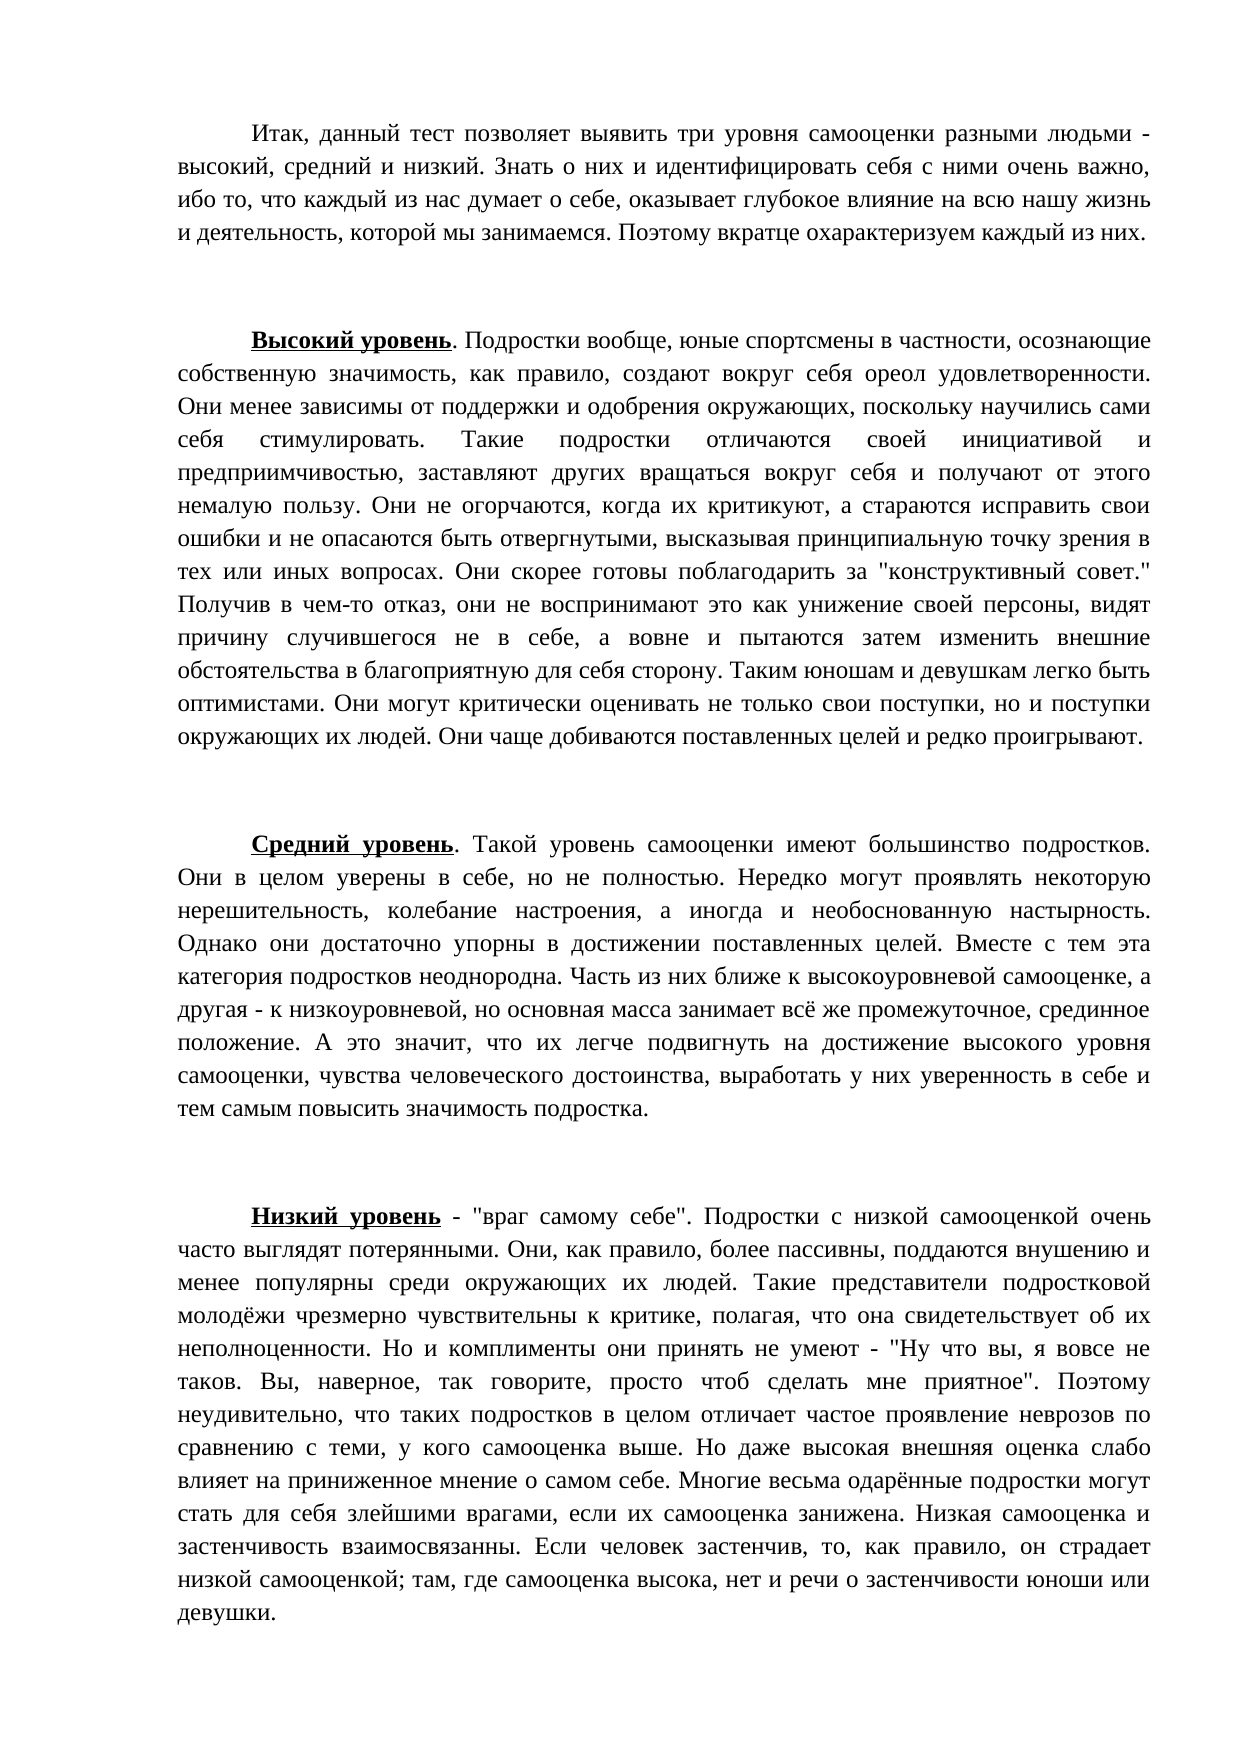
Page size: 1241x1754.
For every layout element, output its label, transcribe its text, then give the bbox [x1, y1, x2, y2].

text Средний уровень. Такой уровень самооценки имеют большинство подростков. Они в целом уверены в себе, но не полностью. Нередко могут проявлять некоторую нерешительность, колебание настроения, а иногда и необоснованную настырность. Однако они достаточно упорны в достижении поставленных целей. Вместе с тем эта категория подростков неоднородна. Часть из них ближе к высокоуровневой самооценке, а другая - к низкоуровневой, но основная масса занимает всё же промежуточное, срединное положение. А это значит, что их легче подвигнуть на достижение высокого уровня самооценки, чувства человеческого достоинства, выработать у них уверенность в себе и тем самым повысить значимость подростка. [177, 829, 1152, 1122]
text Высокий уровень. Подростки вообще, юные спортсмены в частности, осознающие собственную значимость, как правило, создают вокруг себя ореол удовлетворенности. Они менее зависимы от поддержки и одобрения окружающих, поскольку научились сами себя стимулировать. Такие подростки отличаются своей инициативой и предприимчивостью, заставляют других вращаться вокруг себя и получают от этого немалую пользу. Они не огорчаются, когда их критикуют, а стараются исправить свои ошибки и не опасаются быть отвергнутыми, высказывая принципиальную точку зрения в тех или иных вопросах. Они скорее готовы поблагодарить за "конструктивный совет." Получив в чем-то отказ, они не воспринимают это как унижение своей персоны, видят причину случившегося не в себе, а вовне и пытаются затем изменить внешние обстоятельства в благоприятную для себя сторону. Таким юношам и девушкам легко быть оптимистами. Они могут критически оценивать не только свои поступки, но и поступки окружающих их людей. Они чаще добиваются поставленных целей и редко проигрывают. [177, 325, 1152, 750]
text Низкий уровень - "враг самому себе". Подростки с низкой самооценкой очень часто выглядят потерянными. Они, как правило, более пассивны, поддаются внушению и менее популярны среди окружающих их людей. Такие представители подростковой молодёжи чрезмерно чувствительны к критике, полагая, что она свидетельствует об их неполноценности. Но и комплименты они принять не умеют - "Ну что вы, я вовсе не таков. Вы, наверное, так говорите, просто чтоб сделать мне приятное". Поэтому неудивительно, что таких подростков в целом отличает частое проявление неврозов по сравнению с теми, у кого самооценка выше. Но даже высокая внешняя оценка слабо влияет на приниженное мнение о самом себе. Многие весьма одарённые подростки могут стать для себя злейшими врагами, если их самооценка занижена. Низкая самооценка и застенчивость взаимосвязанны. Если человек застенчив, то, как правило, он страдает низкой самооценкой; там, где самооценка высока, нет и речи о застенчивости юноши или девушки. [177, 1201, 1152, 1626]
text Итак, данный тест позволяет выявить три уровня самооценки разными людьми - высокий, средний и низкий. Знать о них и идентифицировать себя с ними очень важно, ибо то, что каждый из нас думает о себе, оказывает глубокое влияние на всю нашу жизнь и деятельность, которой мы занимаемся. Поэтому вкратце охарактеризуем каждый из них. [177, 118, 1152, 246]
